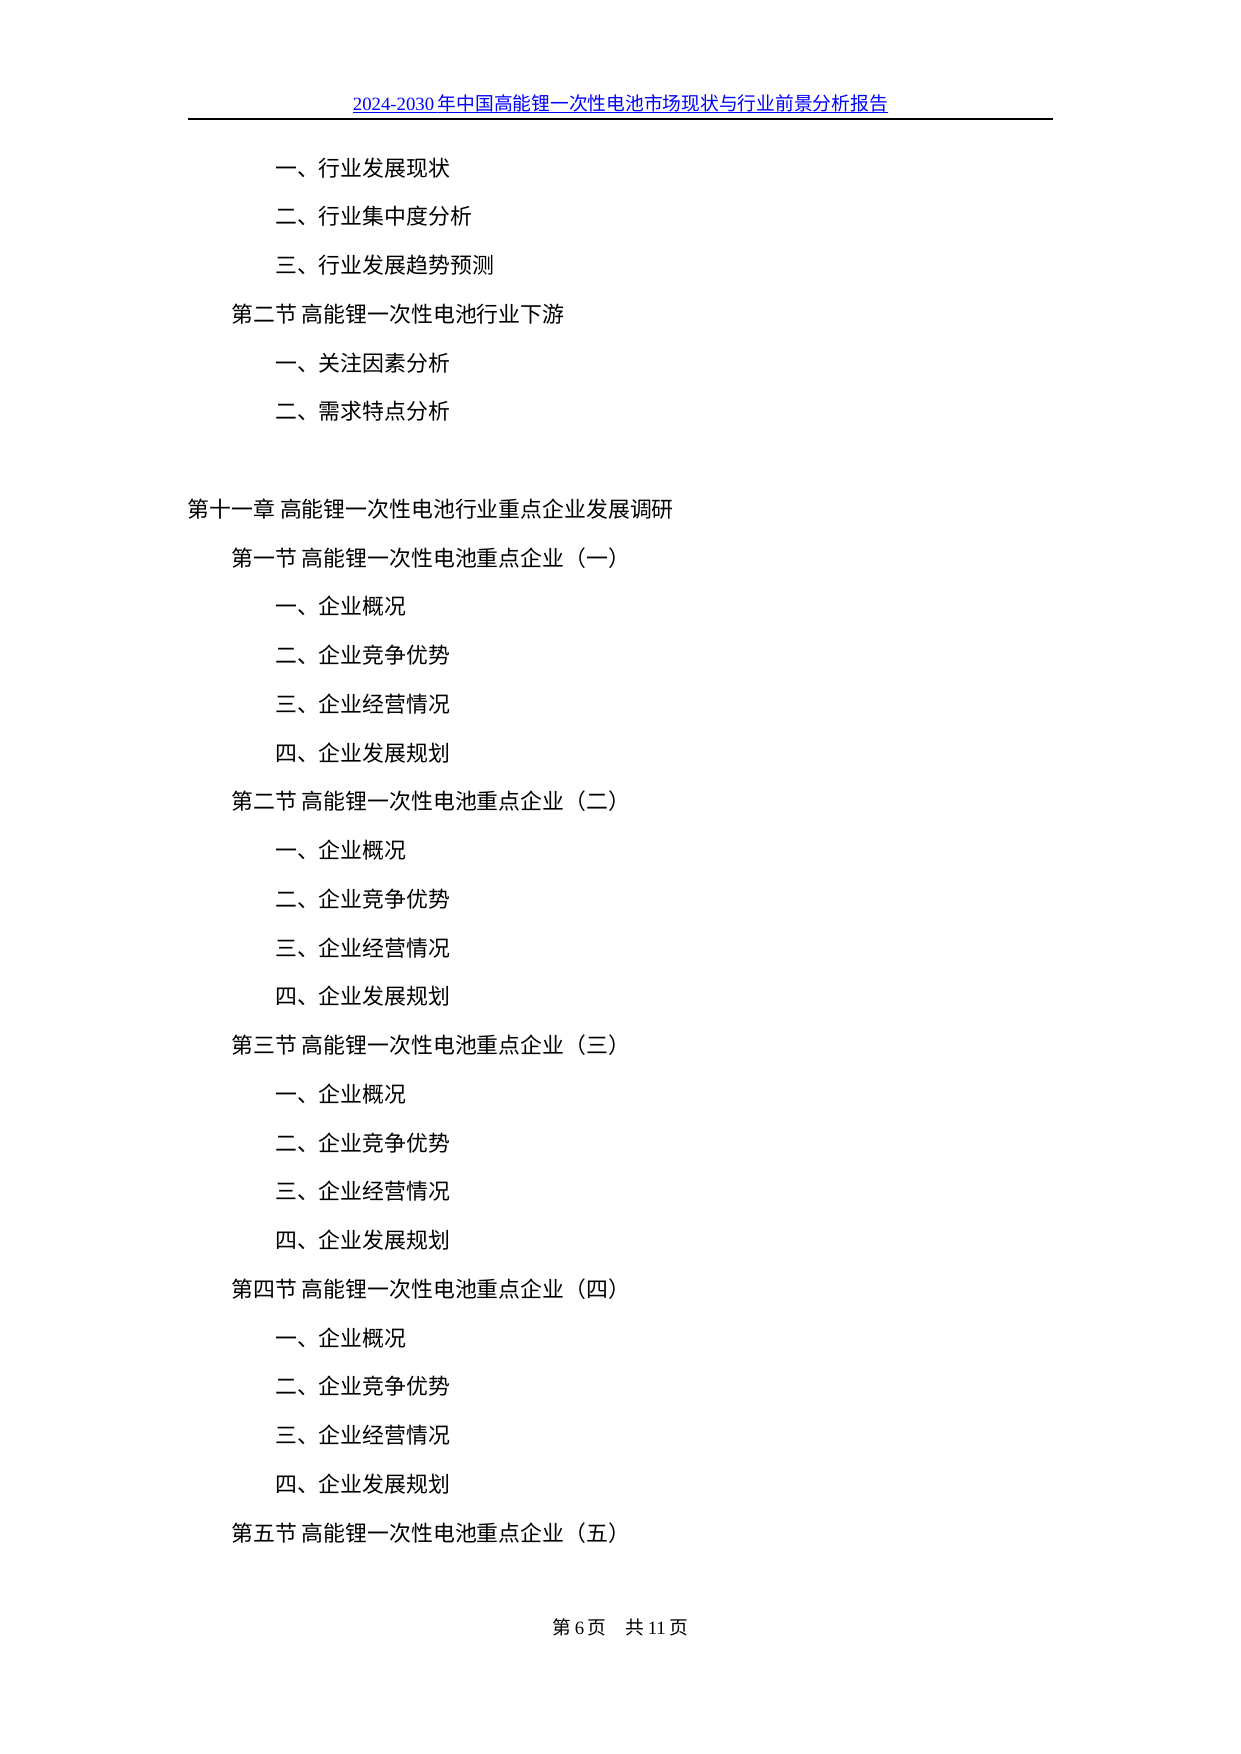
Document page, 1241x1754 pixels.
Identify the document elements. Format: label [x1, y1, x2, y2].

text [187, 150, 1053, 1548]
